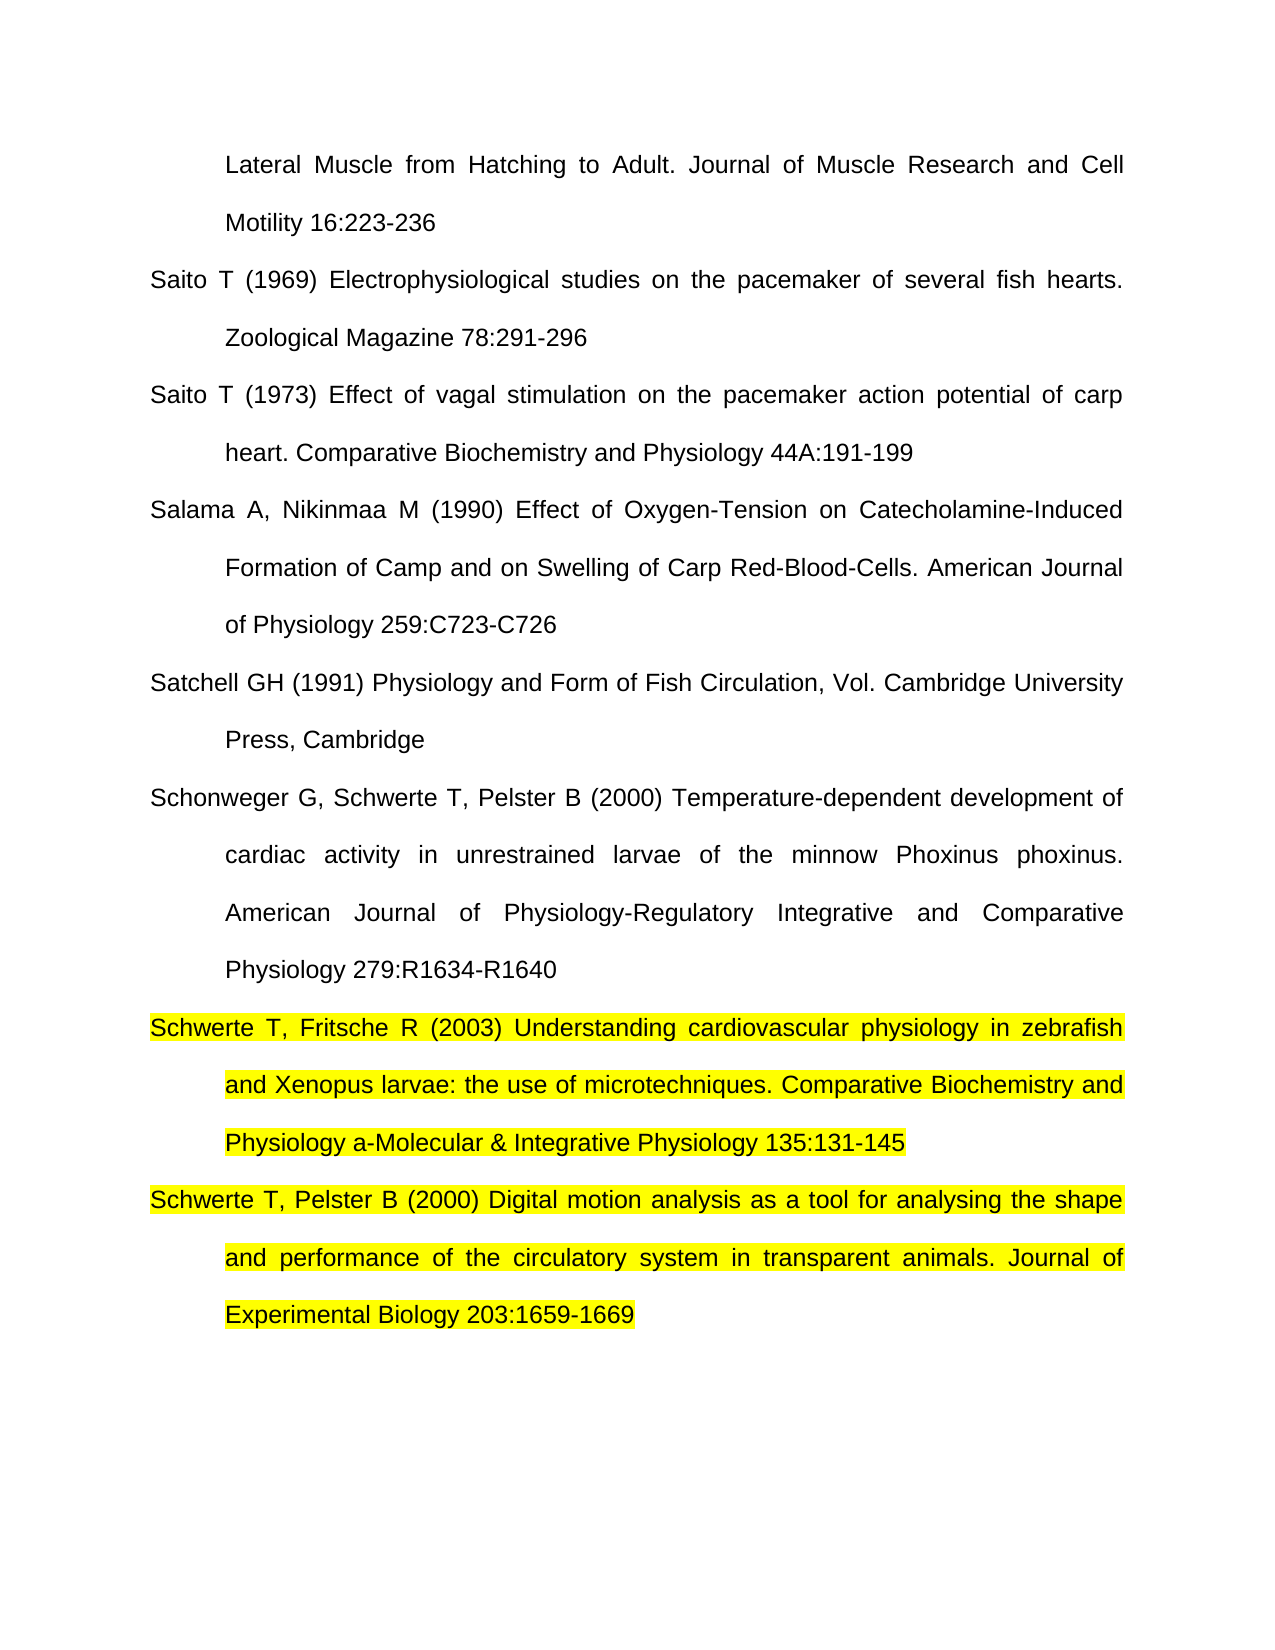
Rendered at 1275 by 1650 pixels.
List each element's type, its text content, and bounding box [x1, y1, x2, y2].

text Schwerte T, Pelster B (2000) Digital motion analysis as a tool for analysing the shape and performance of the circulatory system in transparent animals. Journal of Experimental Biology 203:1659-1669 [150, 1214, 1125, 1329]
text Salama A, Nikinmaa M (1990) Effect of Oxygen-Tension on Catecholamine-Induced Formation of Camp and on Swelling of Carp Red-Blood-Cells. American Journal of Physiology 259:C723-C726 [150, 495, 1125, 639]
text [150, 150, 1125, 236]
text Schwerte T, Fritsche R (2003) Understanding cardiovascular physiology in zebrafish and Xenopus larvae: the use of microtechniques. Comparative Biochemistry and Physiology a-Molecular & Integrative Physiology 135:131-145 [150, 1041, 1125, 1156]
text Saito T (1969) Electrophysiological studies on the pacemaker of several fish hearts. Zoological Magazine 78:291-296 [150, 265, 1125, 351]
text Satchell GH (1991) Physiology and Form of Fish Circulation, Vol. Cambridge University Press, Cambridge [150, 667, 1125, 754]
text Saito T (1973) Effect of vagal stimulation on the pacemaker action potential of carp heart. Comparative Biochemistry and Physiology 44A:191-199 [150, 380, 1125, 466]
text Schonweger G, Schwerte T, Pelster B (2000) Temperature-dependent development of cardiac activity in unrestrained larvae of the minnow Phoxinus phoxinus. American Journal of Physiology-Regulatory Integrative and Comparative Physiology 279:R1634-R1640 [150, 782, 1125, 984]
